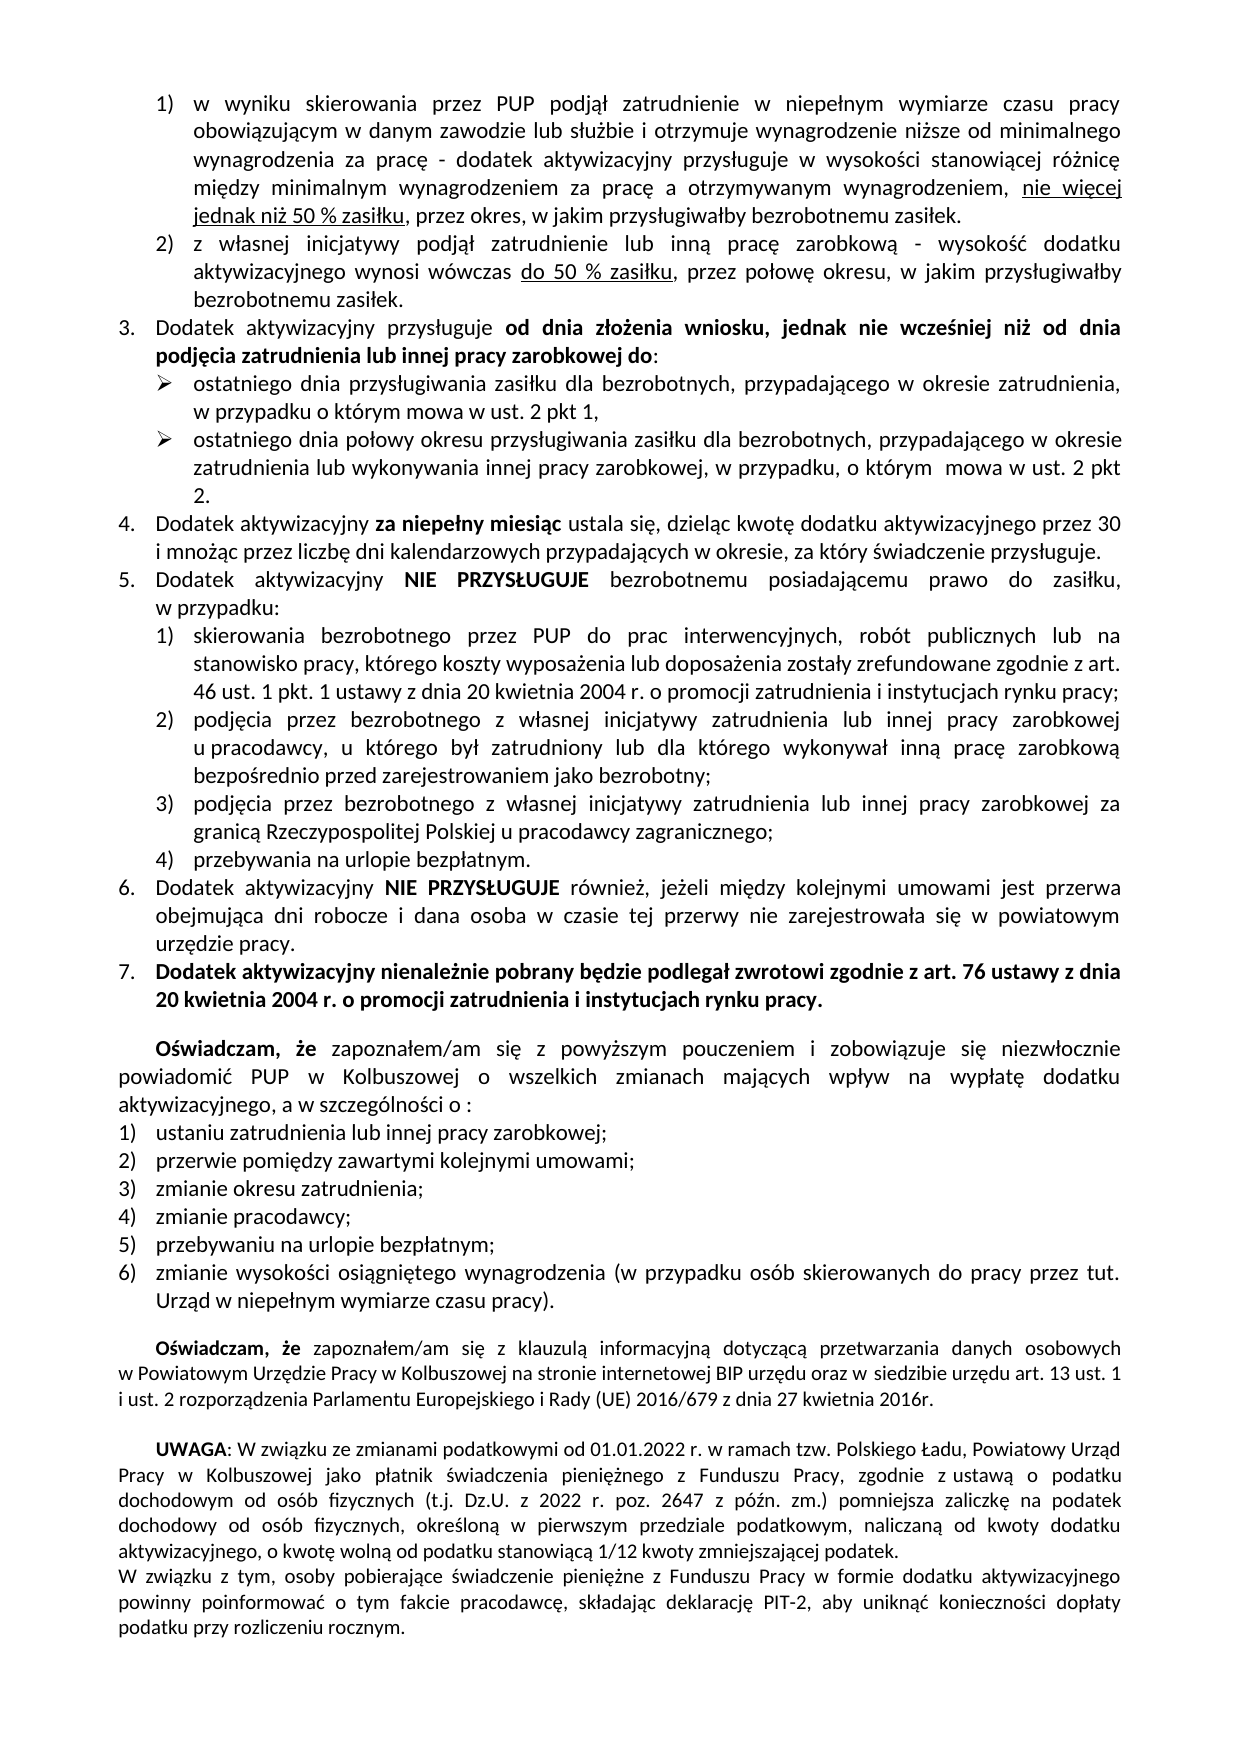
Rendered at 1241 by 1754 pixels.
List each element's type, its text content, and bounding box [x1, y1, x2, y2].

list zmianie pracodawcy; [118, 1202, 1122, 1230]
list skierowania bezrobotnego przez PUP do prac interwencyjnych, robót publicznych lub na stanowisko pracy, którego koszty wyposażenia lub doposażenia zostały zrefundowane zgodnie z art. 46 ust. 1 pkt. 1 ustawy z dnia 20 kwietnia 2004 r. o promocji zatrudnienia i instytucjach rynku pracy; [155, 621, 1122, 705]
text W związku z tym, osoby pobierające świadczenie pieniężne z Funduszu Pracy w formie dodatku aktywizacyjnego powinny poinformować o tym fakcie pracodawcę, składając deklarację PIT-2, aby uniknąć konieczności dopłaty podatku przy rozliczeniu rocznym. [118, 1563, 1122, 1640]
text Oświadczam, że zapoznałem/am się z powyższym pouczeniem i zobowiązuje się niezwłocznie powiadomić PUP w Kolbuszowej o wszelkich zmianach mających wpływ na wypłatę dodatku aktywizacyjnego, a w szczególności o : [118, 1034, 1122, 1118]
text Oświadczam, że zapoznałem/am się z klauzulą informacyjną dotyczącą przetwarzania danych osobowych w Powiatowym Urzędzie Pracy w Kolbuszowej na stronie internetowej BIP urzędu oraz w siedzibie urzędu art. 13 ust. 1 i ust. 2 rozporządzenia Parlamentu Europejskiego i Rady (UE) 2016/679 z dnia 27 kwietnia 2016r. [118, 1335, 1122, 1411]
list podjęcia przez bezrobotnego z własnej inicjatywy zatrudnienia lub innej pracy zarobkowej za granicą Rzeczypospolitej Polskiej u pracodawcy zagranicznego; [155, 789, 1122, 845]
list Dodatek aktywizacyjny nienależnie pobrany będzie podlegał zwrotowi zgodnie z art. 76 ustawy z dnia 20 kwietnia 2004 r. o promocji zatrudnienia i instytucjach rynku pracy. [118, 957, 1122, 1013]
list zmianie wysokości osiągniętego wynagrodzenia (w przypadku osób skierowanych do pracy przez tut. Urząd w niepełnym wymiarze czasu pracy). [118, 1258, 1122, 1314]
list przerwie pomiędzy zawartymi kolejnymi umowami; [118, 1146, 1122, 1174]
list Dodatek aktywizacyjny przysługuje od dnia złożenia wniosku, jednak nie wcześniej niż od dnia podjęcia zatrudnienia lub innej pracy zarobkowej do: [118, 313, 1122, 369]
list zmianie okresu zatrudnienia; [118, 1174, 1122, 1202]
list ostatniego dnia przysługiwania zasiłku dla bezrobotnych, przypadającego w okresie zatrudnienia, w przypadku o którym mowa w ust. 2 pkt 1, [155, 369, 1122, 425]
list Dodatek aktywizacyjny NIE PRZYSŁUGUJE bezrobotnemu posiadającemu prawo do zasiłku, w przypadku: [118, 565, 1122, 621]
list Dodatek aktywizacyjny NIE PRZYSŁUGUJE również, jeżeli między kolejnymi umowami jest przerwa obejmująca dni robocze i dana osoba w czasie tej przerwy nie zarejestrowała się w powiatowym urzędzie pracy. [118, 873, 1122, 957]
list podjęcia przez bezrobotnego z własnej inicjatywy zatrudnienia lub innej pracy zarobkowej u pracodawcy, u którego był zatrudniony lub dla którego wykonywał inną pracę zarobkową bezpośrednio przed zarejestrowaniem jako bezrobotny; [155, 705, 1122, 789]
list ostatniego dnia połowy okresu przysługiwania zasiłku dla bezrobotnych, przypadającego w okresie zatrudnienia lub wykonywania innej pracy zarobkowej, w przypadku, o którym mowa w ust. 2 pkt 2. [155, 425, 1122, 509]
list w wyniku skierowania przez PUP podjął zatrudnienie w niepełnym wymiarze czasu pracy obowiązującym w danym zawodzie lub służbie i otrzymuje wynagrodzenie niższe od minimalnego wynagrodzenia za pracę - dodatek aktywizacyjny przysługuje w wysokości stanowiącej różnicę między minimalnym wynagrodzeniem za pracę a otrzymywanym wynagrodzeniem, nie więcej jednak niż 50 % zasiłku, przez okres, w jakim przysługiwałby bezrobotnemu zasiłek. [155, 89, 1122, 229]
list ustaniu zatrudnienia lub innej pracy zarobkowej; [118, 1118, 1122, 1146]
list Dodatek aktywizacyjny za niepełny miesiąc ustala się, dzieląc kwotę dodatku aktywizacyjnego przez 30 i mnożąc przez liczbę dni kalendarzowych przypadających w okresie, za który świadczenie przysługuje. [118, 509, 1122, 565]
list przebywaniu na urlopie bezpłatnym; [118, 1230, 1122, 1258]
list z własnej inicjatywy podjął zatrudnienie lub inną pracę zarobkową - wysokość dodatku aktywizacyjnego wynosi wówczas do 50 % zasiłku, przez połowę okresu, w jakim przysługiwałby bezrobotnemu zasiłek. [155, 229, 1122, 313]
list przebywania na urlopie bezpłatnym. [155, 845, 1122, 873]
text UWAGA: W związku ze zmianami podatkowymi od 01.01.2022 r. w ramach tzw. Polskiego Ładu, Powiatowy Urząd Pracy w Kolbuszowej jako płatnik świadczenia pieniężnego z Funduszu Pracy, zgodnie z ustawą o podatku dochodowym od osób fizycznych (t.j. Dz.U. z 2022 r. poz. 2647 z późn. zm.) pomniejsza zaliczkę na podatek dochodowy od osób fizycznych, określoną w pierwszym przedziale podatkowym, naliczaną od kwoty dodatku aktywizacyjnego, o kwotę wolną od podatku stanowiącą 1/12 kwoty zmniejszającej podatek. [118, 1436, 1122, 1563]
